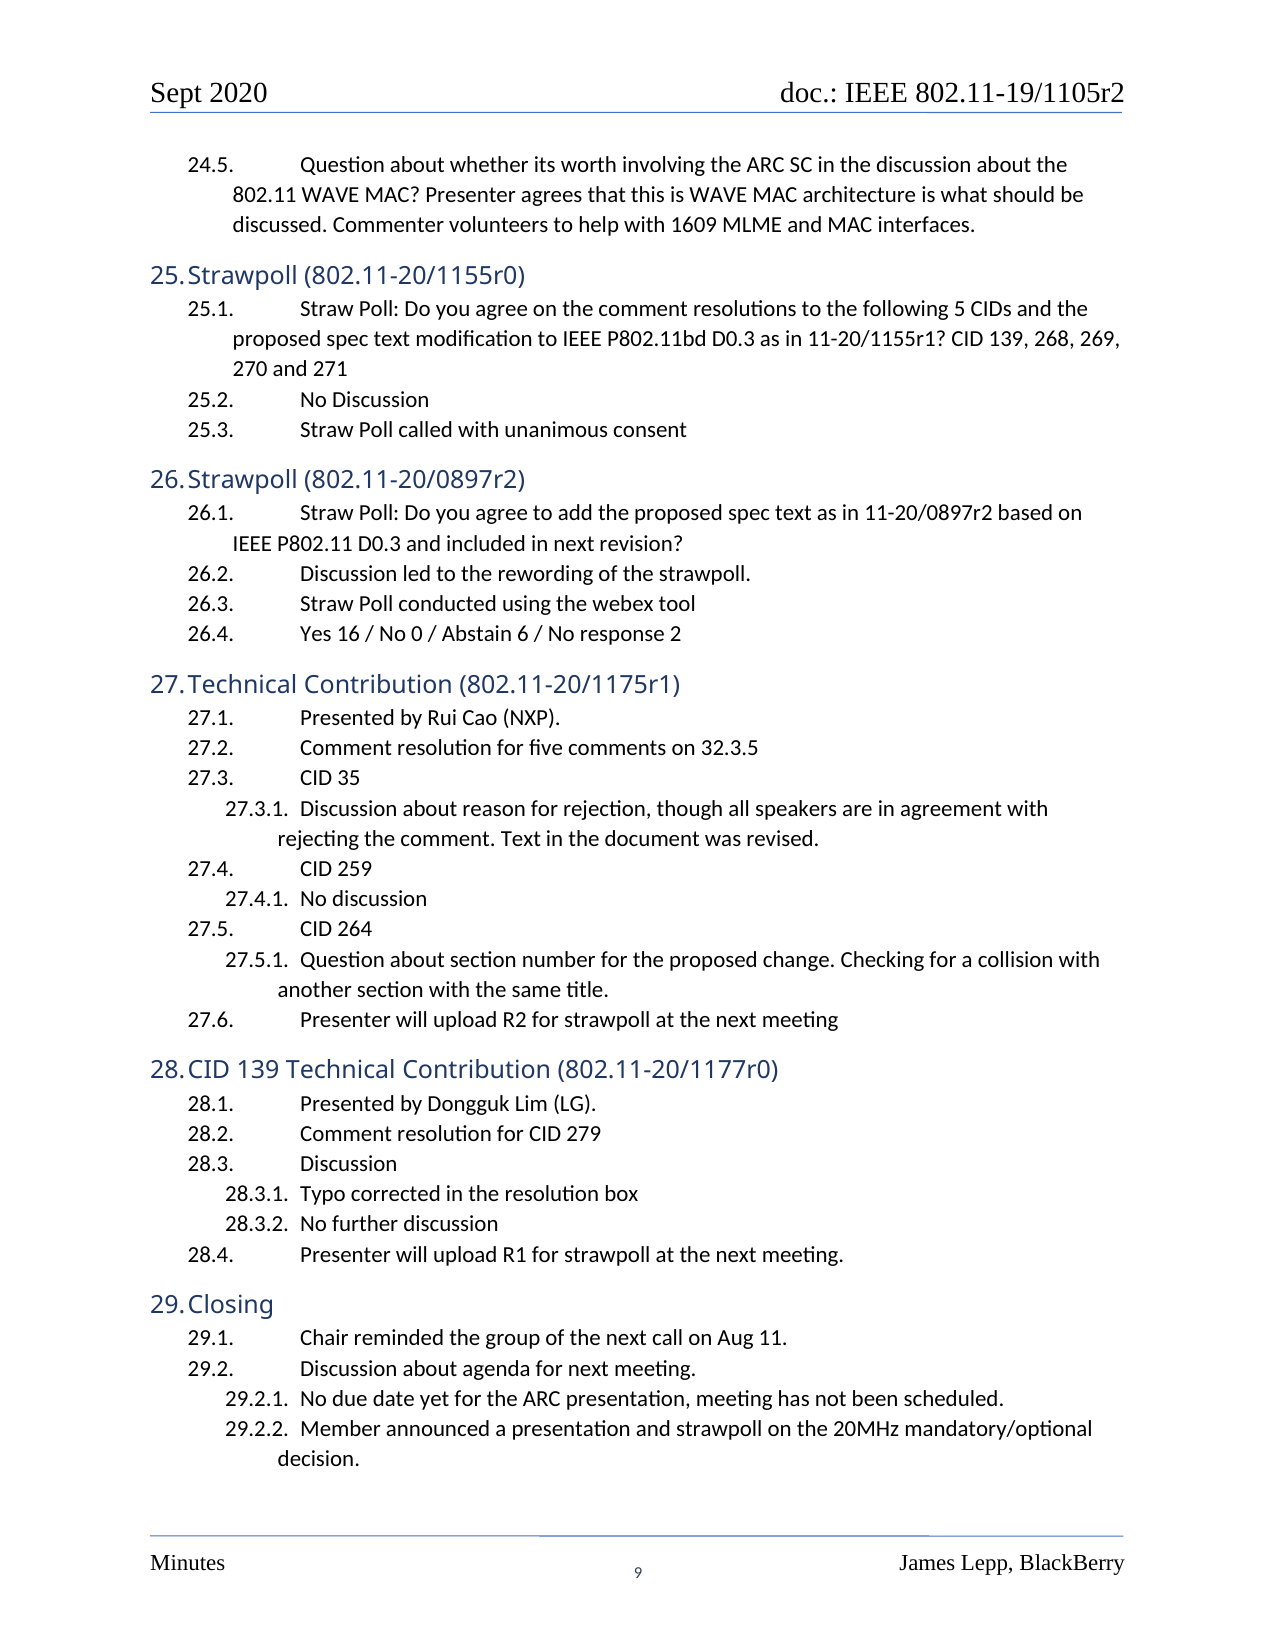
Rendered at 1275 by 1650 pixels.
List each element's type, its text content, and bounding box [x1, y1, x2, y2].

list Question about whether its worth involving the ARC SC in the discussion about the 802.11 WAVE MAC? Presenter agrees that this is WAVE MAC architecture is what should be discussed. Commenter volunteers to help with 1609 MLME and MAC interfaces. [187, 150, 1125, 238]
list Presented by Rui Cao (NXP). [187, 703, 1125, 731]
subtitle Closing [150, 1287, 1125, 1321]
subtitle Technical Contribution (802.11-20/1175r1) [150, 666, 1125, 700]
list Comment resolution for CID 279 [187, 1119, 1125, 1147]
list Straw Poll: Do you agree on the comment resolutions to the following 5 CIDs and the proposed spec text modification to IEEE P802.11bd D0.3 as in 11-20/1155r1? CID 139, 268, 269, 270 and 271 [187, 294, 1125, 382]
list Question about section number for the proposed change. Checking for a collision with another section with the same title. [225, 945, 1125, 1003]
list Straw Poll conducted using the webex tool [187, 589, 1125, 617]
list Straw Poll called with unanimous consent [187, 415, 1125, 443]
list Member announced a presentation and strawpoll on the 20MHz mandatory/optional decision. [225, 1414, 1125, 1472]
list Discussion [187, 1149, 1125, 1177]
list Presented by Dongguk Lim (LG). [187, 1089, 1125, 1117]
list Presenter will upload R2 for strawpoll at the next meeting [187, 1005, 1125, 1033]
list No Discussion [187, 385, 1125, 413]
list Presenter will upload R1 for strawpoll at the next meeting. [187, 1240, 1125, 1268]
list Discussion led to the rewording of the strawpoll. [187, 559, 1125, 587]
list No discussion [225, 884, 1125, 912]
list CID 259 [187, 854, 1125, 882]
list Straw Poll: Do you agree to add the proposed spec text as in 11-20/0897r2 based on IEEE P802.11 D0.3 and included in next revision? [187, 498, 1125, 557]
list CID 35 [187, 763, 1125, 791]
list No due date yet for the ARC presentation, meeting has not been scheduled. [225, 1384, 1125, 1412]
list Comment resolution for five comments on 32.3.5 [187, 733, 1125, 761]
list Discussion about reason for rejection, though all speakers are in agreement with rejecting the comment. Text in the document was revised. [225, 794, 1125, 852]
list Typo corrected in the resolution box [225, 1179, 1125, 1207]
list CID 264 [187, 914, 1125, 942]
list Discussion about agenda for next meeting. [187, 1354, 1125, 1382]
list Chair reminded the group of the next call on Aug 11. [187, 1323, 1125, 1351]
subtitle CID 139 Technical Contribution (802.11-20/1177r0) [150, 1052, 1125, 1086]
list Yes 16 / No 0 / Abstain 6 / No response 2 [187, 619, 1125, 647]
list No further discussion [225, 1209, 1125, 1238]
subtitle Strawpoll (802.11-20/0897r2) [150, 462, 1125, 496]
subtitle Strawpoll (802.11-20/1155r0) [150, 257, 1125, 291]
